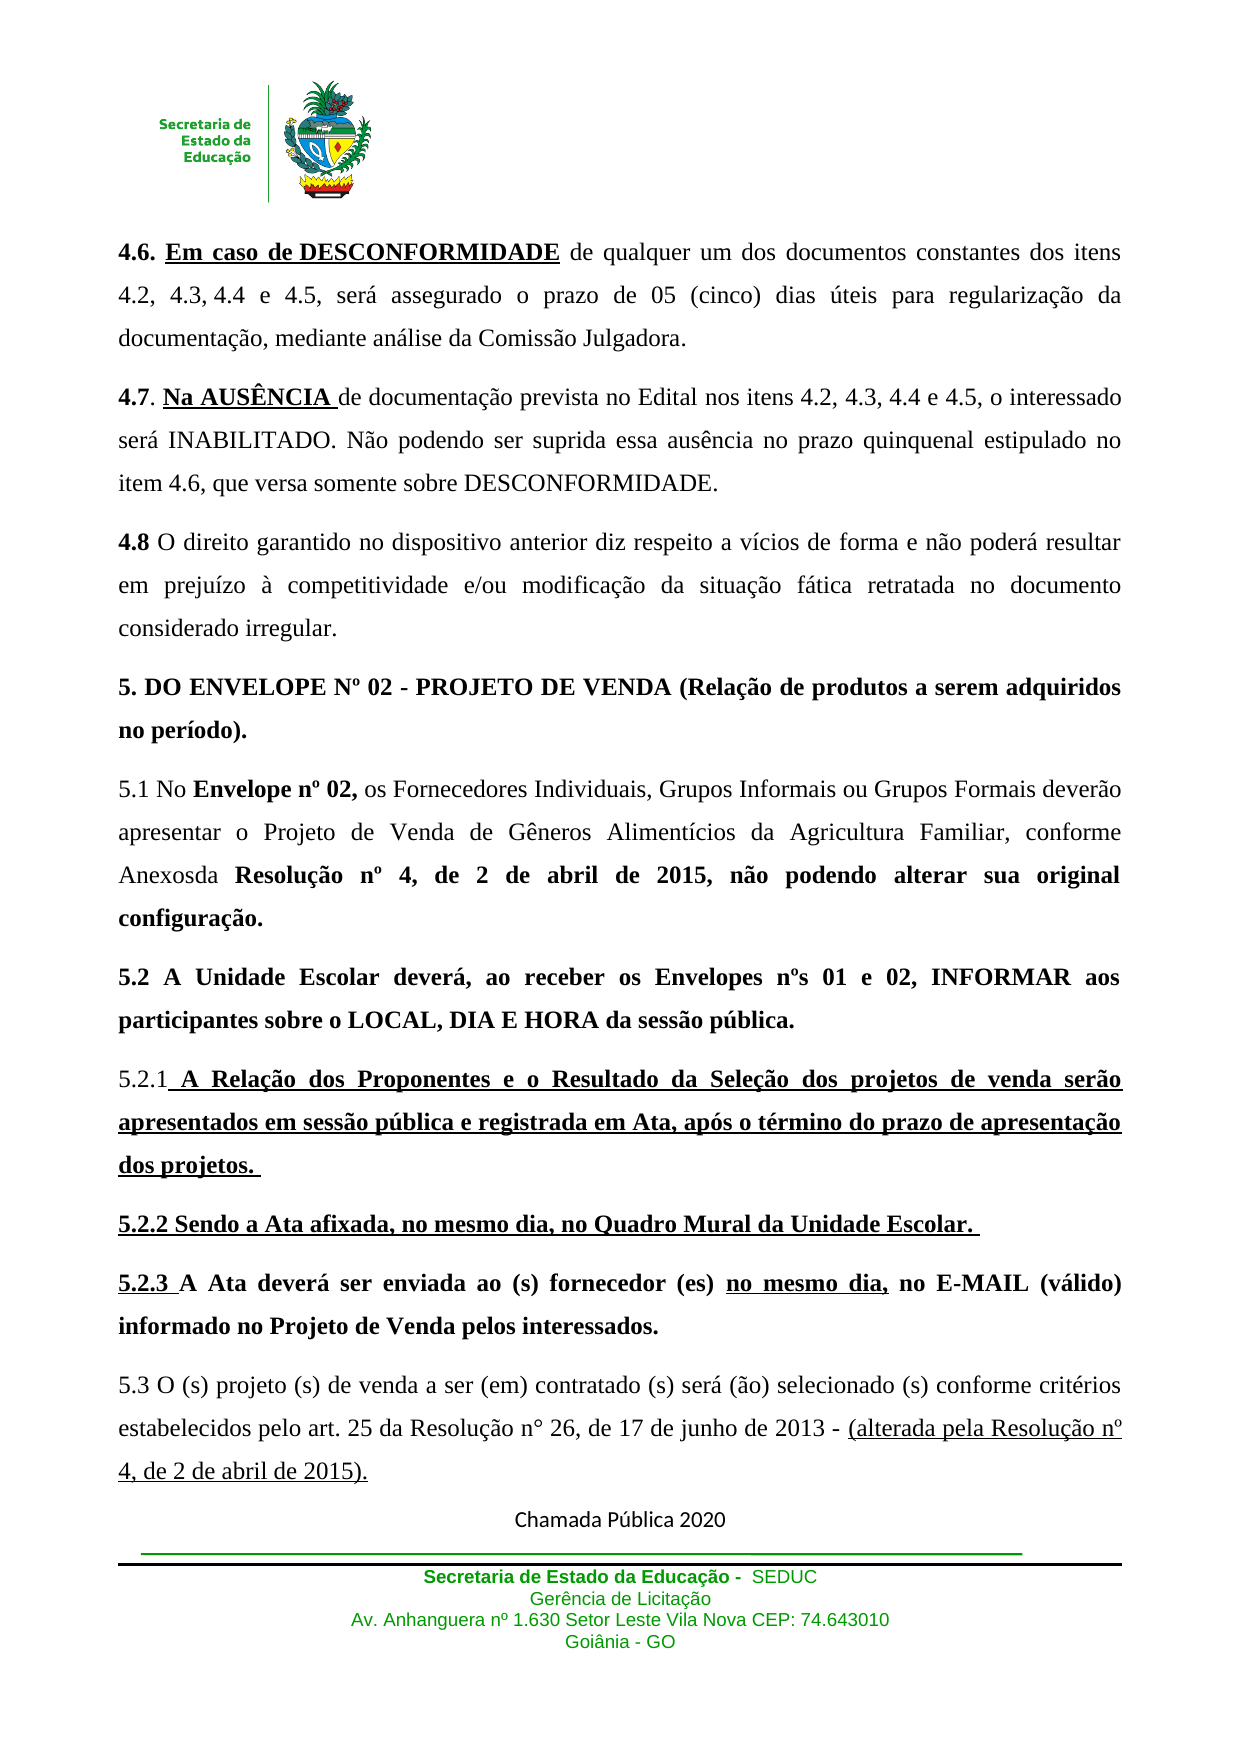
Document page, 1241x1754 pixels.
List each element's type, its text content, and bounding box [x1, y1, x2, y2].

text 5.2.2 Sendo a Ata afixada, no mesmo dia, no Quadro Mural da Unidade Escolar. [118, 1209, 1122, 1238]
text 5.3 O (s) projeto (s) de venda a ser (em) contratado (s) será (ão) selecionado (s) conforme critérios estabelecidos pelo art. 25 da Resolução n° 26, de 17 de junho de 2013 - (alterada pela Resolução nº 4, de 2 de abril de 2015). [118, 1370, 1122, 1485]
text 4.8 O direito garantido no dispositivo anterior diz respeito a vícios de forma e não poderá resultar em prejuízo à competitividade e/ou modificação da situação fática retratada no documento considerado irregular. [118, 527, 1122, 642]
text 5.2 A Unidade Escolar deverá, ao receber os Envelopes nºs 01 e 02, INFORMAR aos participantes sobre o LOCAL, DIA E HORA da sessão pública. [118, 962, 1122, 1034]
picture [118, 73, 412, 210]
text 5.2.1 A Relação dos Proponentes e o Resultado da Seleção dos projetos de venda serão apresentados em sessão pública e registrada em Ata, após o término do prazo de apresentação dos projetos. [118, 1064, 1122, 1132]
text 4.7. Na AUSÊNCIA de documentação prevista no Edital nos itens 4.2, 4.3, 4.4 e 4.5, o interessado será INABILITADO. Não podendo ser suprida essa ausência no prazo quinquenal estipulado no item 4.6, que versa somente sobre DESCONFORMIDADE. [118, 382, 1122, 497]
text 5.1 No Envelope nº 02, os Fornecedores Individuais, Grupos Informais ou Grupos Formais deverão apresentar o Projeto de Venda de Gêneros Alimentícios da Agricultura Familiar, conforme Anexosda Resolução nº 4, de 2 de abril de 2015, não podendo alterar sua original configuração. [118, 774, 1122, 932]
text 4.6. Em caso de DESCONFORMIDADE de qualquer um dos documentos constantes dos itens 4.2, 4.3, 4.4 e 4.5, será assegurado o prazo de 05 (cinco) dias úteis para regularização da documentação, mediante análise da Comissão Julgadora. [118, 237, 1122, 352]
text 5. DO ENVELOPE Nº 02 - PROJETO DE VENDA (Relação de produtos a serem adquiridos no período). [118, 672, 1122, 744]
text 5.2.1 A Relação dos Proponentes e o Resultado da Seleção dos projetos de venda serão apresentados em sessão pública e registrada em Ata, após o término do prazo de apresentação dos projetos. [118, 1134, 1122, 1179]
text 5.2.3 A Ata deverá ser enviada ao (s) fornecedor (es) no mesmo dia, no E-MAIL (válido) informado no Projeto de Venda pelos interessados. [118, 1268, 1122, 1340]
